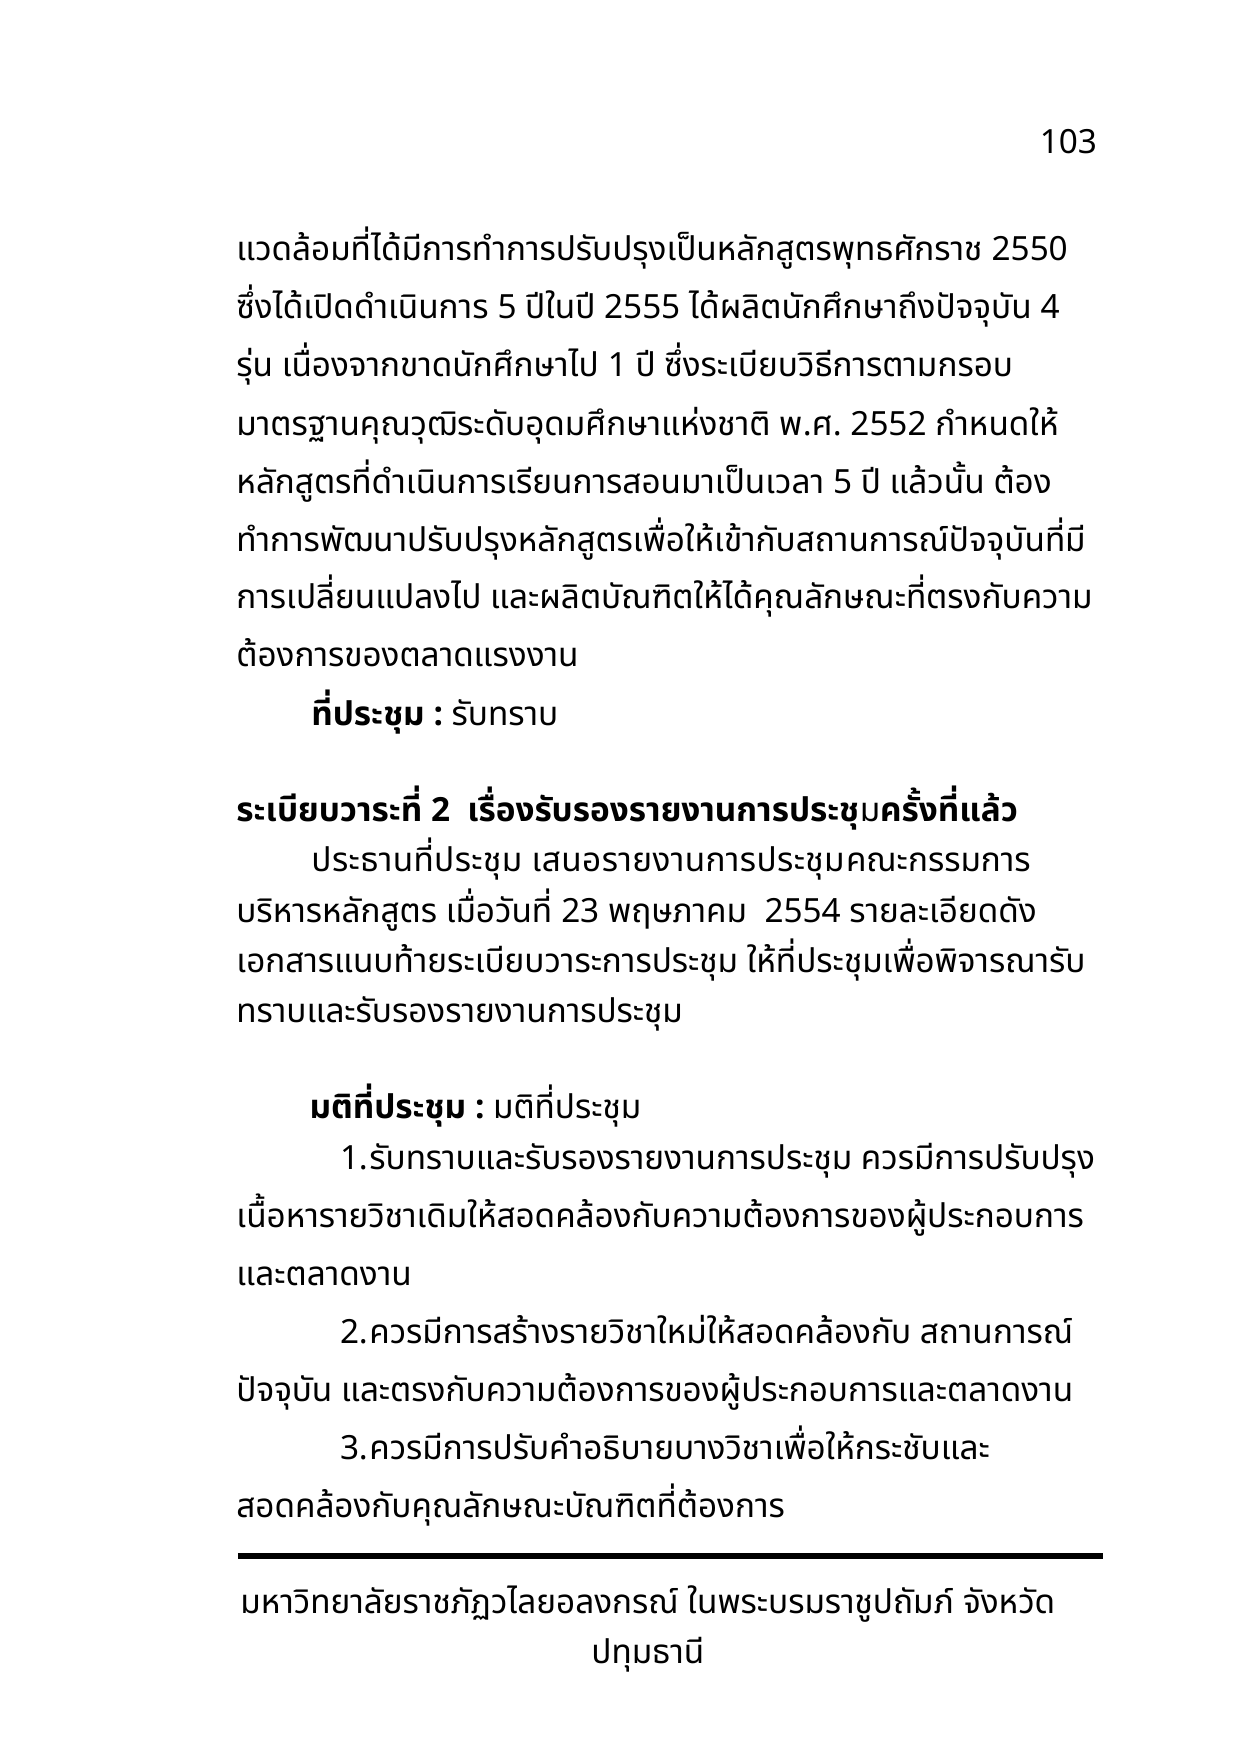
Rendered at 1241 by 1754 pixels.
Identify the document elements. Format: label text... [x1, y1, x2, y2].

text ระเบียบวาระที่ 2 เรื่องรับรองรายงานการประชุมครั้งที่แล้ว [236, 785, 1097, 836]
text ประธานที่ประชุม เสนอรายงานการประชุมคณะกรรมการบริหารหลักสูตร เมื่อวันที่ 23 พฤษภาคม 2554 รายละเอียดดังเอกสารแนบท้ายระเบียบวาระการประชุม ให้ที่ประชุมเพื่อพิจารณารับทราบและรับรองรายงานการประชุม [236, 836, 1097, 1038]
text ที่ประชุม : รับทราบ [236, 689, 1097, 740]
list ควรมีการปรับคำอธิบายบางวิชาเพื่อให้กระชับและสอดคล้องกับคุณลักษณะบัณฑิตที่ต้องการ [236, 1424, 1097, 1532]
list ควรมีการสร้างรายวิชาใหม่ให้สอดคล้องกับ สถานการณ์ปัจจุบัน และตรงกับความต้องการของผู้ประกอบการและตลาดงาน [236, 1308, 1097, 1416]
text มติที่ประชุม : มติที่ประชุม [236, 1083, 1097, 1134]
list รับทราบและรับรองรายงานการประชุม ควรมีการปรับปรุงเนื้อหารายวิชาเดิมให้สอดคล้องกับความต้องการของผู้ประกอบการและตลาดงาน [236, 1134, 1097, 1300]
